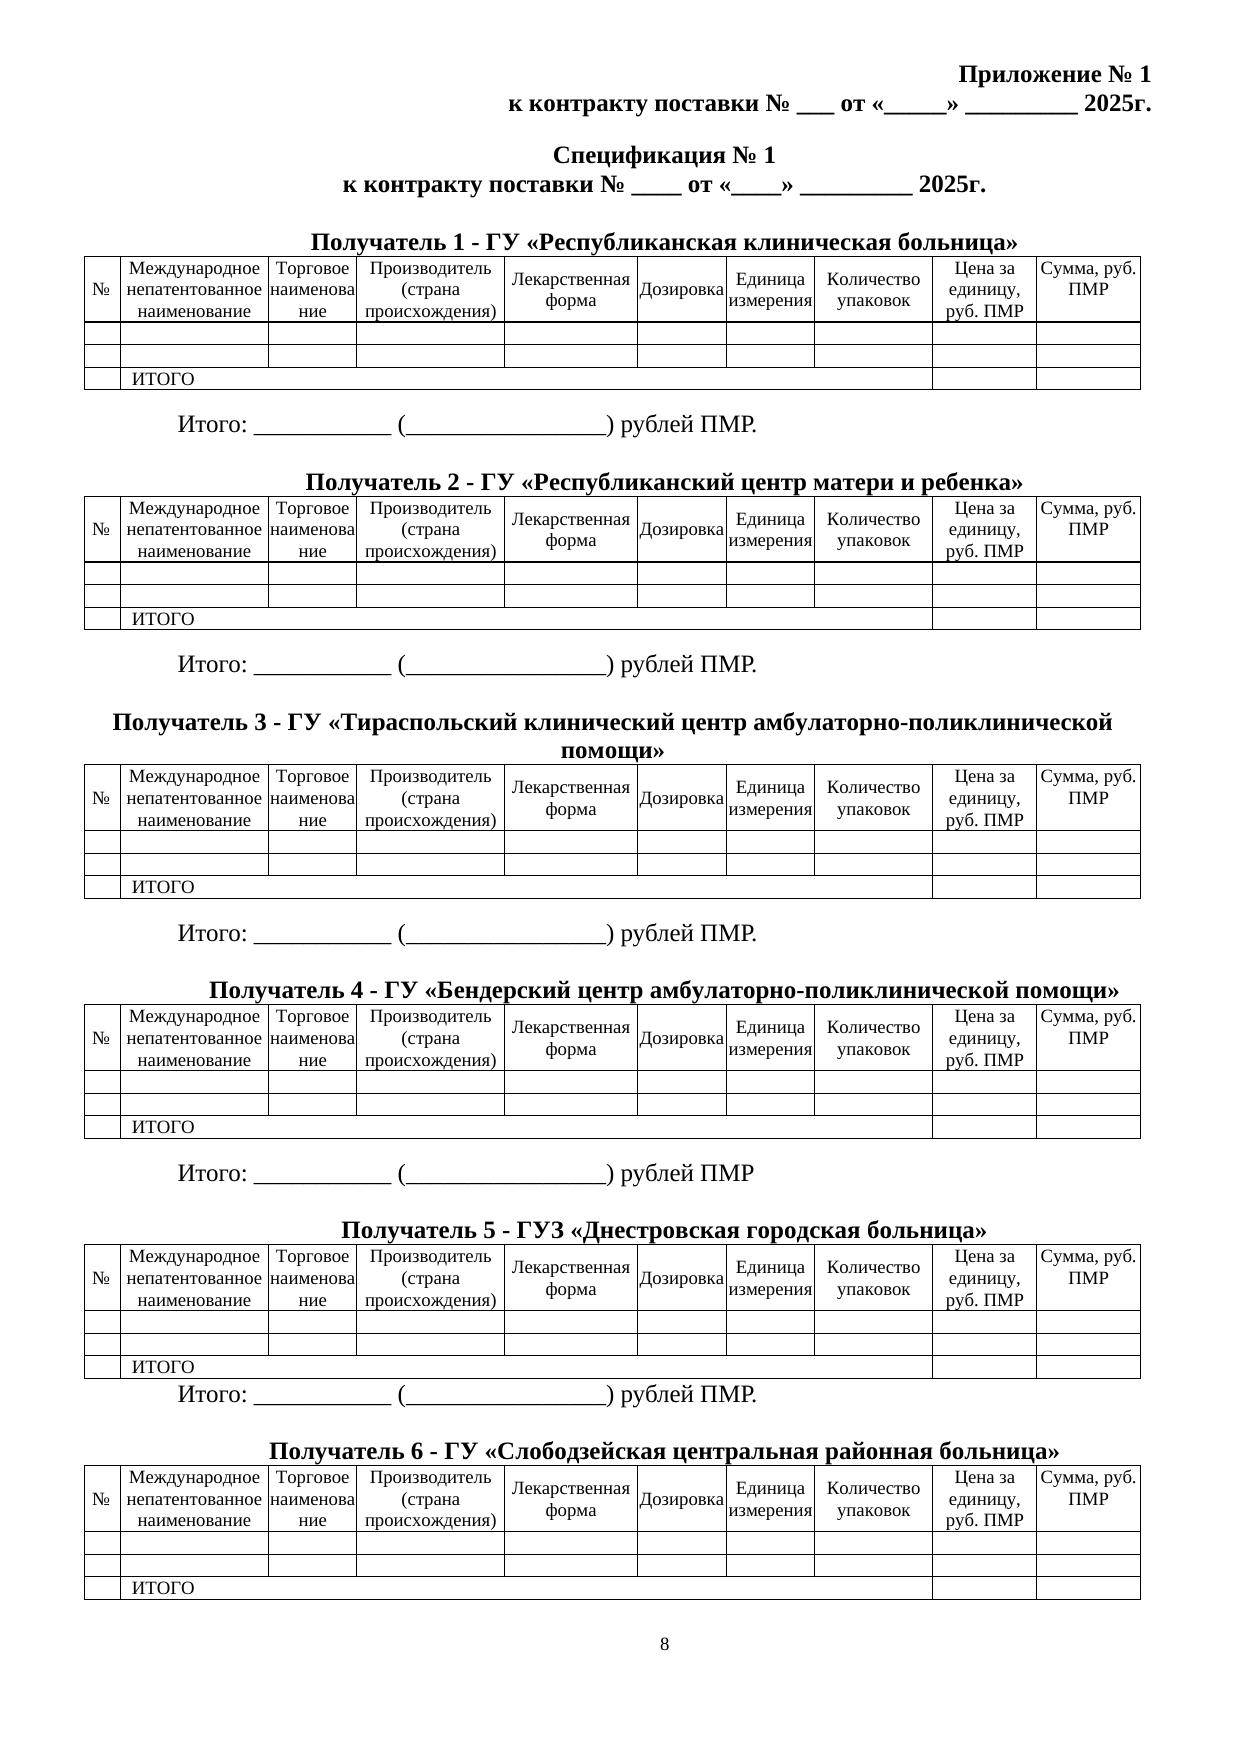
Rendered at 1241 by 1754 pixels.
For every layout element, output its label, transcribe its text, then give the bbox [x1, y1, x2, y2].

table_header Лекарственная форма [505, 1005, 637, 1070]
table_cell [815, 854, 932, 875]
table_cell [1037, 345, 1140, 367]
table_header Цена за единицу, руб. ПМР [933, 765, 1036, 830]
table_cell [1037, 608, 1140, 629]
table_cell [357, 1094, 504, 1115]
table_cell [815, 1334, 932, 1355]
table_cell [638, 1094, 726, 1115]
table_cell [1037, 1071, 1140, 1093]
table_cell [121, 585, 268, 607]
table_cell [1037, 1116, 1140, 1138]
text Итого: ___________ (________________) рублей ПМР. [177, 1379, 1152, 1408]
table_cell [638, 1532, 726, 1553]
table_cell [505, 1334, 637, 1355]
table_header Сумма, руб. ПМР [1037, 257, 1140, 321]
table_cell [1037, 854, 1140, 875]
table_cell [85, 831, 120, 853]
table_header Лекарственная форма [505, 497, 637, 561]
table_cell [505, 1532, 637, 1553]
table_cell [933, 1116, 1036, 1138]
table_cell [1037, 1532, 1140, 1553]
table_cell [505, 585, 637, 607]
table_cell [815, 1311, 932, 1333]
table_cell [85, 368, 120, 389]
table_cell [727, 1532, 814, 1553]
table_cell [638, 323, 726, 344]
table_cell [269, 854, 356, 875]
table_cell [121, 831, 268, 853]
table_cell [1037, 1555, 1140, 1576]
table_cell [357, 345, 504, 367]
table_header № [85, 257, 120, 321]
table_cell [121, 345, 268, 367]
table_cell [85, 323, 120, 344]
table_cell [121, 1555, 268, 1576]
table_cell [505, 1555, 637, 1576]
table_cell [357, 585, 504, 607]
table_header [121, 1466, 268, 1531]
table_cell [933, 854, 1036, 875]
table_header Цена за единицу, руб. ПМР [933, 257, 1036, 321]
table_header Количество упаковок [815, 1245, 932, 1310]
table_cell [85, 1532, 120, 1553]
table_cell [815, 1071, 932, 1093]
table_cell [85, 345, 120, 367]
table_cell [933, 1577, 1036, 1599]
table_cell [505, 563, 637, 584]
table_header № [85, 497, 120, 561]
table_header Производитель (страна происхождения) [357, 1245, 504, 1310]
table_cell [85, 1577, 120, 1599]
table_cell [815, 1555, 932, 1576]
table_cell [269, 1311, 356, 1333]
table_cell [505, 345, 637, 367]
text Получатель 4 - ГУ «Бендерский центр амбулаторно-поликлинической помощи» [177, 976, 1152, 1004]
table_header Сумма, руб. ПМР [1037, 1005, 1140, 1070]
table_cell [933, 831, 1036, 853]
table_cell [505, 831, 637, 853]
table_cell ИТОГО [121, 1577, 932, 1599]
table_cell [933, 1311, 1036, 1333]
table_cell [1037, 831, 1140, 853]
table_cell [85, 585, 120, 607]
table_header Дозировка [638, 1005, 726, 1070]
table_cell [1037, 563, 1140, 584]
table_header Лекарственная форма [505, 1466, 637, 1531]
table_cell [1037, 368, 1140, 389]
table_header Единица измерения [727, 257, 814, 321]
table_cell [269, 1555, 356, 1576]
text Итого: ___________ (________________) рублей ПМР. [177, 649, 1152, 678]
table_cell [933, 1532, 1036, 1553]
table_header Единица измерения [727, 497, 814, 561]
text к контракту поставки № ____ от «____» _________ 2025г. [177, 169, 1152, 198]
table_header Международное непатентованное наименование [121, 1005, 268, 1070]
table_header Торговое наименование [269, 765, 356, 830]
table_header Дозировка [638, 765, 726, 830]
table_cell [933, 1071, 1036, 1093]
table_cell [815, 323, 932, 344]
table_cell [505, 854, 637, 875]
table_cell [815, 563, 932, 584]
table_cell [1037, 1094, 1140, 1115]
table_cell [727, 1311, 814, 1333]
table_cell [505, 1094, 637, 1115]
table_cell [638, 563, 726, 584]
table_cell [357, 563, 504, 584]
table_cell [357, 1555, 504, 1576]
text Получатель 2 - ГУ «Республиканский центр матери и ребенка» [177, 467, 1152, 496]
table_cell [85, 876, 120, 898]
table_header Сумма, руб. ПМР [1037, 765, 1140, 830]
table_cell [1037, 876, 1140, 898]
table_cell [727, 831, 814, 853]
table_cell [933, 1555, 1036, 1576]
table_cell [357, 1532, 504, 1553]
table_cell [269, 323, 356, 344]
table_cell [85, 1334, 120, 1355]
table_cell [933, 585, 1036, 607]
table_header Лекарственная форма [505, 765, 637, 830]
table_cell [357, 1071, 504, 1093]
table_cell [638, 854, 726, 875]
table_cell [727, 1334, 814, 1355]
table_header Единица измерения [727, 1005, 814, 1070]
table_cell [121, 1094, 268, 1115]
table_cell [815, 585, 932, 607]
table_header Лекарственная форма [505, 257, 637, 321]
table_cell [505, 1071, 637, 1093]
table_header Дозировка [638, 1245, 726, 1310]
table_cell [727, 854, 814, 875]
table_header № [85, 1245, 120, 1310]
table_cell [638, 1311, 726, 1333]
table_cell [121, 1071, 268, 1093]
table_header Производитель (страна происхождения) [357, 497, 504, 561]
table_header № [85, 765, 120, 830]
table_cell [933, 608, 1036, 629]
table_cell [933, 876, 1036, 898]
table_cell [1037, 1577, 1140, 1599]
table_cell [121, 1311, 268, 1333]
table_cell [1037, 1356, 1140, 1378]
table_cell [933, 323, 1036, 344]
table_cell [269, 1071, 356, 1093]
table_cell [357, 1311, 504, 1333]
table_header Производитель (страна происхождения) [357, 1466, 504, 1531]
table_cell [121, 854, 268, 875]
table_cell [85, 1094, 120, 1115]
table_cell [727, 1094, 814, 1115]
table_header № [85, 1466, 120, 1531]
table_header Цена за единицу, руб. ПМР [933, 1466, 1036, 1531]
table_header Международное непатентованное наименование [121, 765, 268, 830]
table_cell [638, 1555, 726, 1576]
table_cell [1037, 323, 1140, 344]
text Получатель 5 - ГУЗ «Днестровская городская больница» [177, 1216, 1152, 1244]
text Получатель 6 - ГУ «Слободзейская центральная районная больница» [177, 1436, 1152, 1465]
text Приложение № 1 [177, 59, 1152, 88]
table_header Торговое наименование [269, 1245, 356, 1310]
table_cell [815, 1532, 932, 1553]
table_header Торговое наименование [269, 1005, 356, 1070]
text Итого: ___________ (________________) рублей ПМР. [177, 918, 1152, 947]
table_cell ИТОГО [121, 1356, 932, 1378]
table_cell [933, 563, 1036, 584]
table_cell [727, 1555, 814, 1576]
table_header Единица измерения [727, 765, 814, 830]
table_cell [357, 1334, 504, 1355]
table_header Производитель (страна происхождения) [357, 765, 504, 830]
table_cell [121, 1532, 268, 1553]
table_cell ИТОГО [121, 368, 932, 389]
table_header Цена за единицу, руб. ПМР [933, 497, 1036, 561]
table_cell [121, 323, 268, 344]
table_cell [121, 563, 268, 584]
table_cell [357, 323, 504, 344]
table_header Торговое наименование [269, 257, 356, 321]
table_cell [357, 854, 504, 875]
table_header № [85, 1005, 120, 1070]
text к контракту поставки № ___ от «_____» _________ 2025г. [177, 88, 1152, 117]
table_cell [85, 854, 120, 875]
table_cell [638, 1334, 726, 1355]
table_header Дозировка [638, 497, 726, 561]
text Получатель 1 - ГУ «Республиканская клиническая больница» [177, 227, 1152, 256]
table_header Международное непатентованное наименование [121, 497, 268, 561]
table_cell [727, 585, 814, 607]
text Получатель 3 - ГУ «Тираспольский клинический центр амбулаторно-поликлинической помощи» [74, 707, 1152, 764]
table_header Сумма, руб. ПМР [1037, 1245, 1140, 1310]
table_cell [85, 1116, 120, 1138]
table_cell [357, 831, 504, 853]
table_header Цена за единицу, руб. ПМР [933, 1005, 1036, 1070]
table_header Дозировка [638, 1466, 726, 1531]
table_cell [638, 345, 726, 367]
table_cell [85, 1071, 120, 1093]
table_cell [933, 1334, 1036, 1355]
table_header Производитель (страна происхождения) [357, 257, 504, 321]
table_cell [1037, 1334, 1140, 1355]
table_header Сумма, руб. ПМР [1037, 1466, 1140, 1531]
table_cell [505, 323, 637, 344]
table_header Цена за единицу, руб. ПМР [933, 1245, 1036, 1310]
table_cell [269, 585, 356, 607]
table_cell [638, 1071, 726, 1093]
table_header Количество упаковок [815, 1005, 932, 1070]
table_cell ИТОГО [121, 1116, 932, 1138]
table_cell [727, 563, 814, 584]
table_cell [85, 608, 120, 629]
table_cell [638, 831, 726, 853]
table_cell [269, 345, 356, 367]
table_cell [815, 345, 932, 367]
table_cell [269, 1094, 356, 1115]
table_cell [85, 1555, 120, 1576]
table_header Единица измерения [727, 1466, 814, 1531]
table_header Количество упаковок [815, 765, 932, 830]
table_header Дозировка [638, 257, 726, 321]
table_cell [933, 1356, 1036, 1378]
table_cell [1037, 1311, 1140, 1333]
table_header Количество упаковок [815, 257, 932, 321]
table_header Единица измерения [727, 1245, 814, 1310]
table_cell ИТОГО [121, 876, 932, 898]
text Итого: ___________ (________________) рублей ПМР [177, 1158, 1152, 1187]
table_cell ИТОГО [121, 608, 932, 629]
table_cell [638, 585, 726, 607]
table_header Количество упаковок [815, 497, 932, 561]
table_cell [727, 1071, 814, 1093]
table_cell [933, 1094, 1036, 1115]
text Итого: ___________ (________________) рублей ПМР. [177, 409, 1152, 438]
table_cell [269, 563, 356, 584]
table_header Торговое наименование [269, 497, 356, 561]
table_cell [727, 345, 814, 367]
table_header Торговое наименование [269, 1466, 356, 1531]
table_cell [933, 368, 1036, 389]
table_cell [121, 1334, 268, 1355]
table_cell [815, 1094, 932, 1115]
table_header Международное непатентованное наименование [121, 1245, 268, 1310]
table_header Международное непатентованное наименование [121, 257, 268, 321]
table_cell [933, 345, 1036, 367]
table_header Лекарственная форма [505, 1245, 637, 1310]
table_cell [269, 1532, 356, 1553]
table_cell [269, 1334, 356, 1355]
table_header Сумма, руб. ПМР [1037, 497, 1140, 561]
text Спецификация № 1 [177, 141, 1152, 169]
table_cell [1037, 585, 1140, 607]
table_header Производитель (страна происхождения) [357, 1005, 504, 1070]
table_cell [505, 1311, 637, 1333]
table_cell [727, 323, 814, 344]
table_cell [85, 563, 120, 584]
table_header Количество упаковок [815, 1466, 932, 1531]
table_cell [269, 831, 356, 853]
table_cell [815, 831, 932, 853]
table_cell [85, 1356, 120, 1378]
table_cell [85, 1311, 120, 1333]
